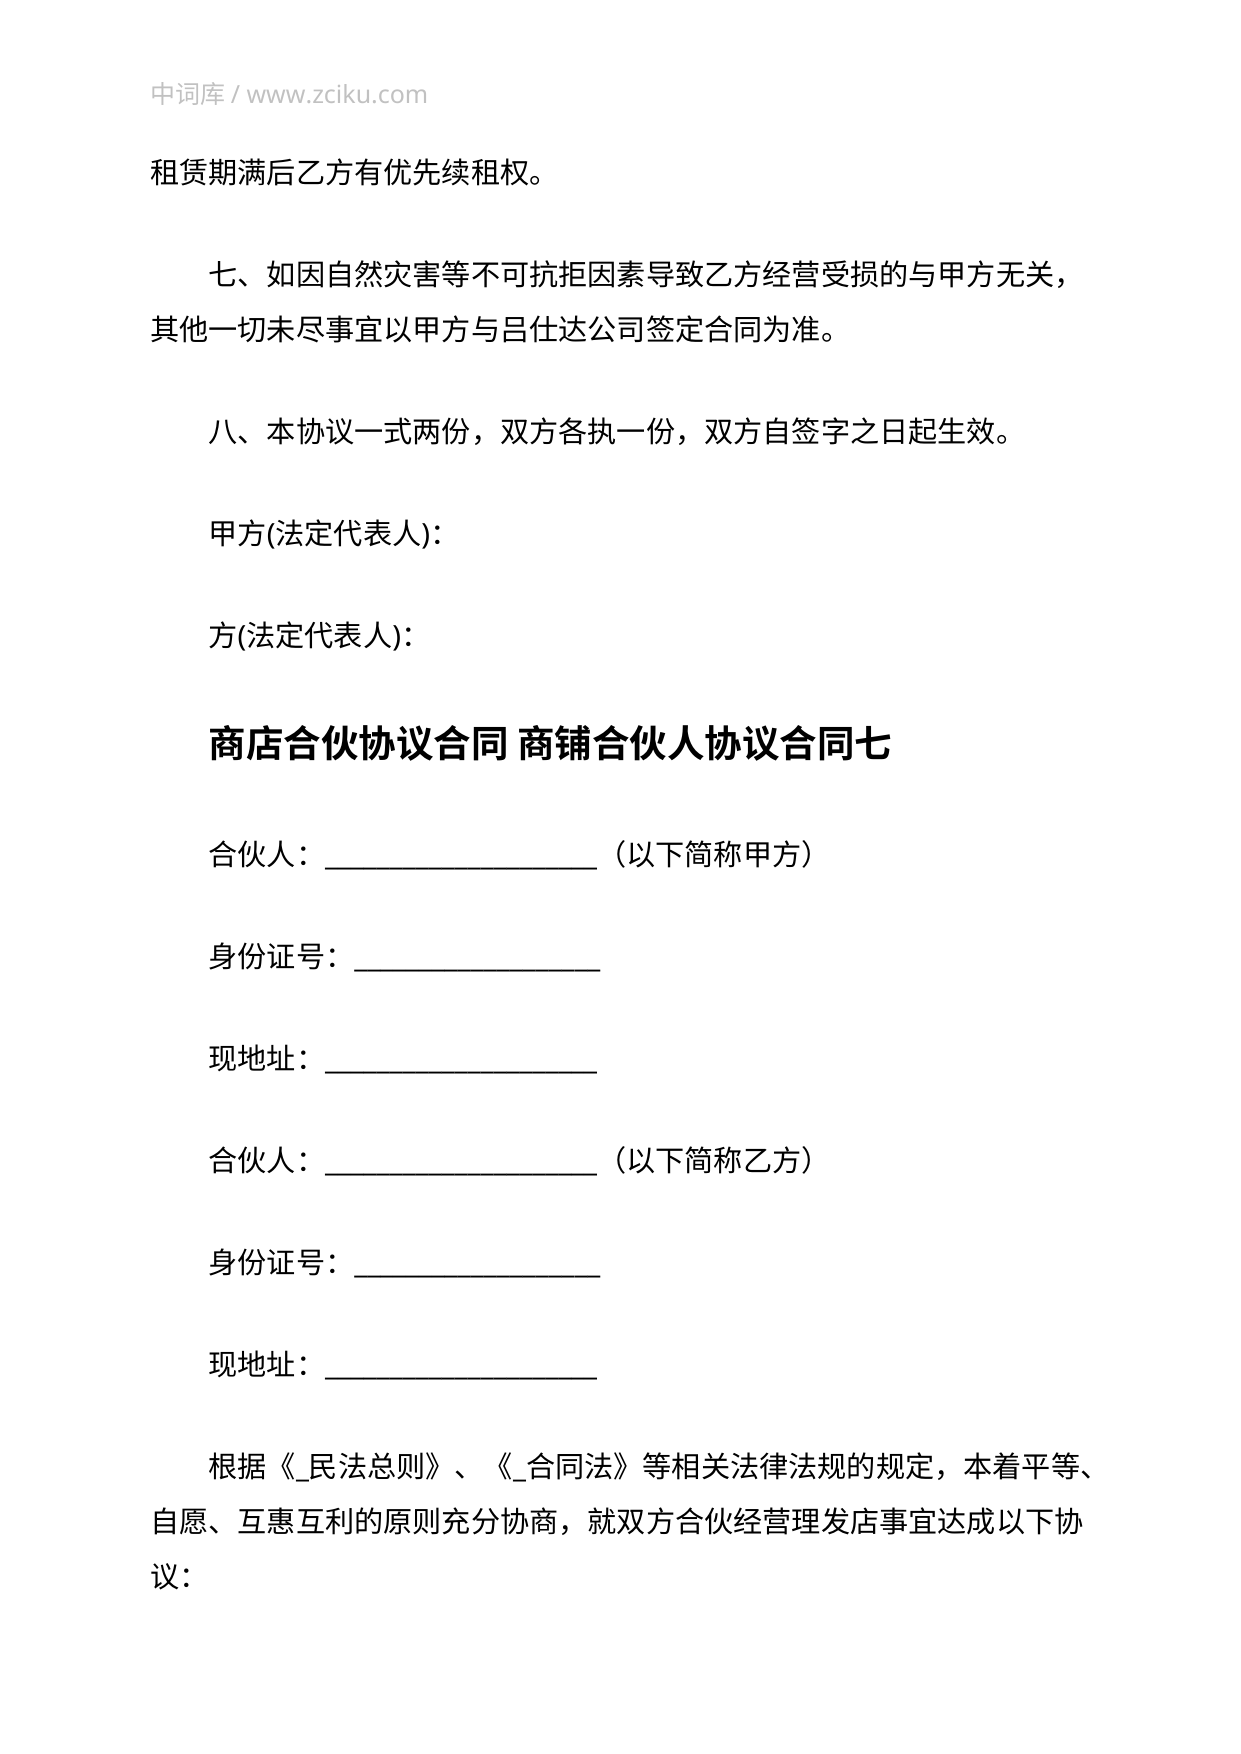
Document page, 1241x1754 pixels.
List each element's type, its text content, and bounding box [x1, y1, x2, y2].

text 七、如因自然灾害等不可抗拒因素导致乙方经营受损的与甲方无关，其他一切未尽事宜以甲方与吕仕达公司签定合同为准。 [150, 252, 1090, 349]
text 现地址：_____________________ [150, 1036, 1090, 1078]
text 根据《_民法总则》、《_合同法》等相关法律法规的规定，本着平等、自愿、互惠互利的原则充分协商，就双方合伙经营理发店事宜达成以下协议： [150, 1443, 1090, 1596]
text 方(法定代表人)： [150, 612, 1090, 654]
text 合伙人：_____________________（以下简称乙方） [150, 1137, 1090, 1180]
text 八、本协议一式两份，双方各执一份，双方自签字之日起生效。 [150, 408, 1090, 451]
text 现地址：_____________________ [150, 1341, 1090, 1384]
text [150, 150, 1090, 192]
text 商店合伙协议合同 商铺合伙人协议合同七 [150, 714, 1090, 768]
text 身份证号：___________________ [150, 933, 1090, 976]
text 合伙人：_____________________（以下简称甲方） [150, 832, 1090, 874]
text 身份证号：___________________ [150, 1239, 1090, 1282]
text 甲方(法定代表人)： [150, 510, 1090, 553]
